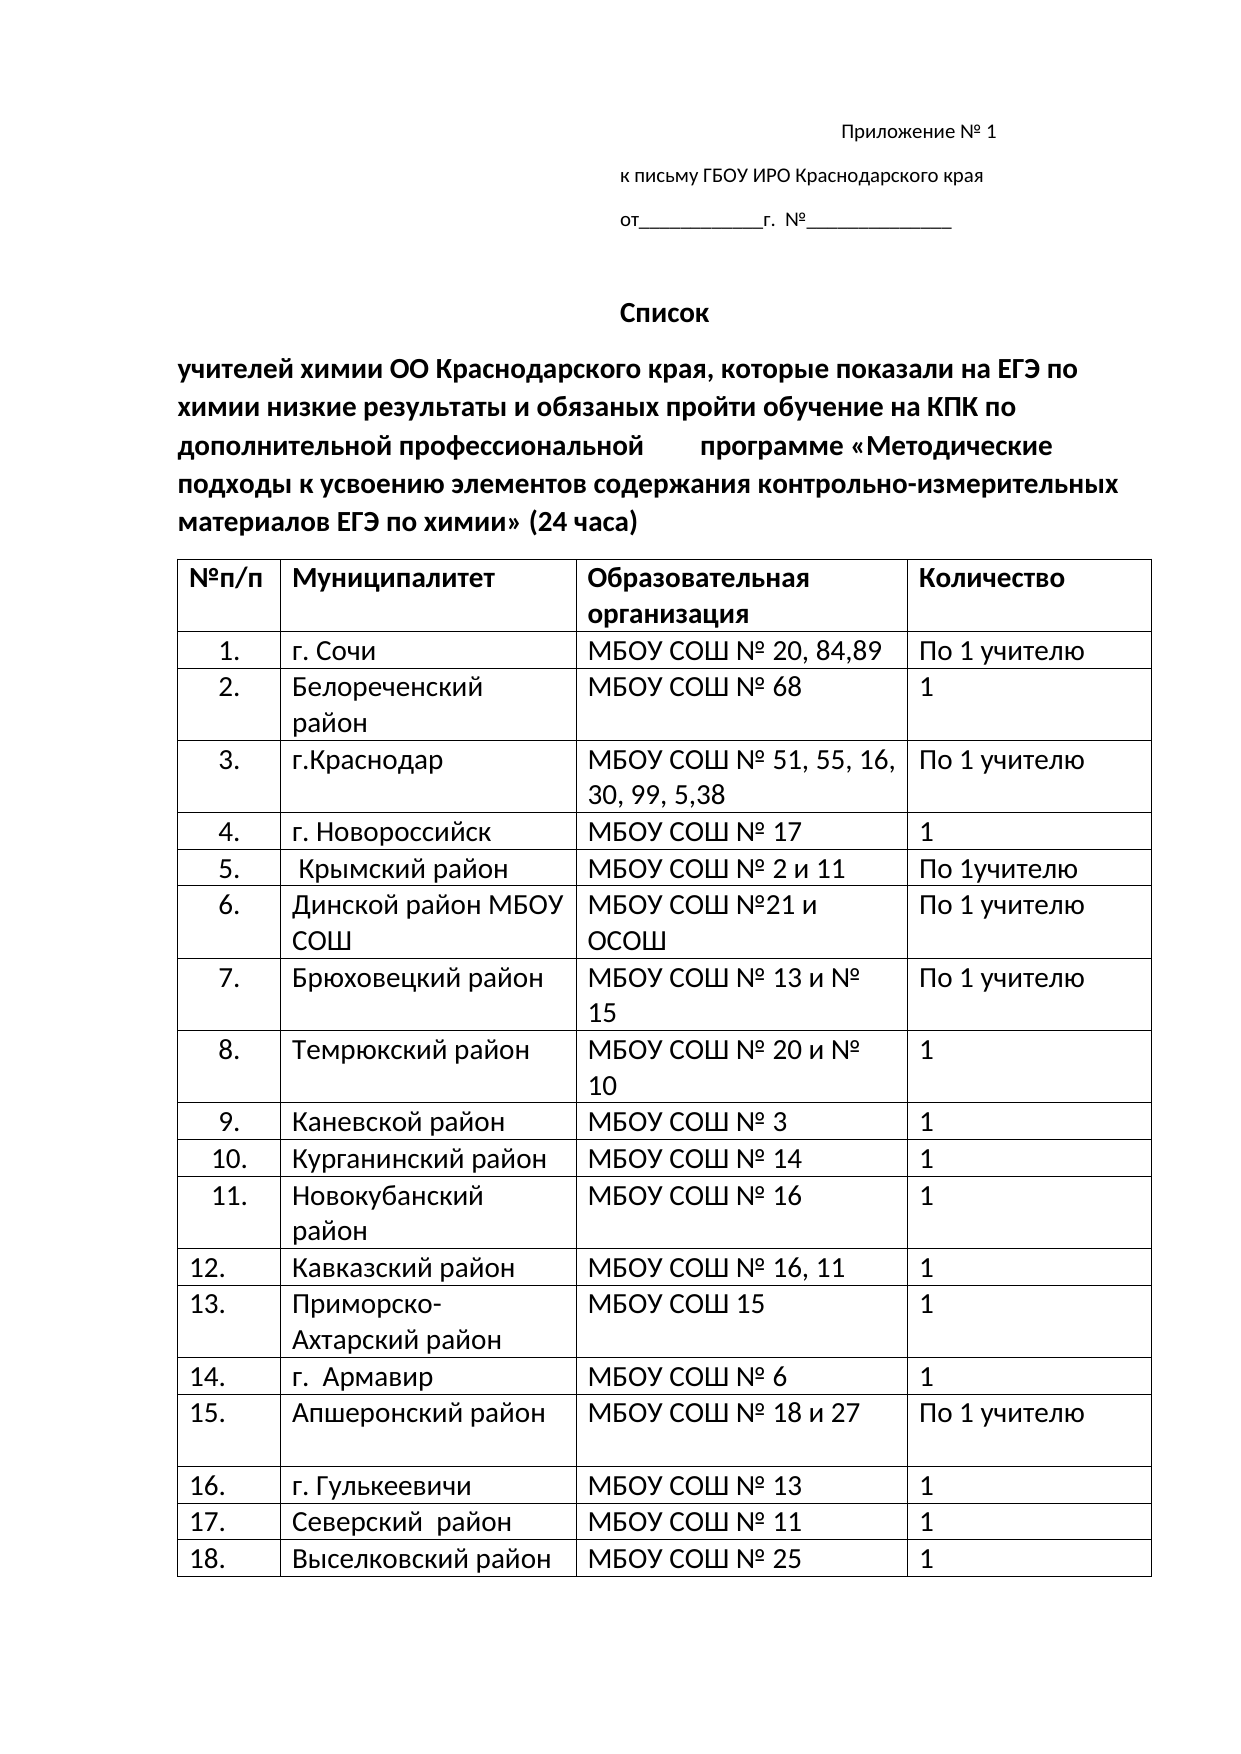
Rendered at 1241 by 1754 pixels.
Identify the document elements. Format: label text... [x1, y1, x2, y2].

table_header №п/п [178, 560, 280, 631]
text учителей химии ОО Краснодарского края, которые показали на ЕГЭ по химии низкие результаты и обязаных пройти обучение на КПК по дополнительной профессиональной программе «Методические подходы к усвоению элементов содержания контрольно-измерительных материалов ЕГЭ по химии» (24 часа) [177, 350, 1152, 539]
table_cell 1 [908, 1103, 1151, 1139]
table_cell 1 [908, 1249, 1151, 1284]
table_cell 1 [908, 1140, 1151, 1176]
table_cell 1 [908, 669, 1151, 740]
text Приложение № 1 [177, 118, 1152, 143]
table_cell 1. [178, 632, 280, 667]
table_cell МБОУ СОШ № 13 [577, 1467, 907, 1502]
table_cell МБОУ СОШ № 16, 11 [577, 1249, 907, 1284]
table_cell 1 [908, 1358, 1151, 1393]
table_cell Курганинский район [281, 1140, 576, 1176]
table_cell МБОУ СОШ №21 и ОСОШ [577, 886, 907, 958]
table_header Количество [908, 560, 1151, 631]
table_cell 18. [178, 1540, 280, 1576]
table_cell 8. [178, 1031, 280, 1102]
table_cell 1 [908, 1504, 1151, 1539]
table_cell 1 [908, 1177, 1151, 1248]
table_cell МБОУ СОШ № 20 и № 10 [577, 1031, 907, 1102]
table_cell МБОУ СОШ № 6 [577, 1358, 907, 1393]
table_cell По 1 учителю [908, 632, 1151, 667]
table_cell Брюховецкий район [281, 959, 576, 1030]
table_cell 9. [178, 1103, 280, 1139]
table_cell 1 [908, 1540, 1151, 1576]
table_cell 6. [178, 886, 280, 958]
table_cell МБОУ СОШ № 51, 55, 16, 30, 99, 5,38 [577, 741, 907, 812]
table_header Образовательная организация [577, 560, 907, 631]
table_cell 10. [178, 1140, 280, 1176]
table_cell 12. [178, 1249, 280, 1284]
table_cell МБОУ СОШ № 25 [577, 1540, 907, 1576]
table_cell 11. [178, 1177, 280, 1248]
table_cell 5. [178, 850, 280, 885]
table_cell 1 [908, 1286, 1151, 1357]
table_cell Приморско-Ахтарский район [281, 1286, 576, 1357]
table_cell МБОУ СОШ № 17 [577, 813, 907, 849]
text от____________г. №______________ [620, 206, 1152, 232]
table_cell 1 [908, 813, 1151, 849]
table_cell МБОУ СОШ № 13 и № 15 [577, 959, 907, 1030]
table_cell 16. [178, 1467, 280, 1502]
table_cell По 1 учителю [908, 1395, 1151, 1466]
table_cell Темрюкский район [281, 1031, 576, 1102]
table_cell Динской район МБОУ СОШ [281, 886, 576, 958]
table_cell МБОУ СОШ № 14 [577, 1140, 907, 1176]
table_cell г. Сочи [281, 632, 576, 667]
table_cell 1 [908, 1031, 1151, 1102]
table_cell г. Армавир [281, 1358, 576, 1393]
table_cell 2. [178, 669, 280, 740]
table_cell г. Гулькеевичи [281, 1467, 576, 1502]
text Список [620, 294, 1152, 330]
table_cell 15. [178, 1395, 280, 1466]
table_cell г.Краснодар [281, 741, 576, 812]
table_cell МБОУ СОШ № 18 и 27 [577, 1395, 907, 1466]
table_cell МБОУ СОШ № 11 [577, 1504, 907, 1539]
table_cell МБОУ СОШ № 68 [577, 669, 907, 740]
table_cell Крымский район [281, 850, 576, 885]
table_cell 17. [178, 1504, 280, 1539]
table_cell 7. [178, 959, 280, 1030]
table_cell Кавказский район [281, 1249, 576, 1284]
table_cell По 1 учителю [908, 741, 1151, 812]
table_cell 4. [178, 813, 280, 849]
table_cell МБОУ СОШ № 20, 84,89 [577, 632, 907, 667]
table_cell 1 [908, 1467, 1151, 1502]
table_cell Новокубанский район [281, 1177, 576, 1248]
table_cell 3. [178, 741, 280, 812]
table_cell Северский район [281, 1504, 576, 1539]
table_cell МБОУ СОШ № 3 [577, 1103, 907, 1139]
table_cell 13. [178, 1286, 280, 1357]
table_cell МБОУ СОШ № 2 и 11 [577, 850, 907, 885]
table_cell Апшеронский район [281, 1395, 576, 1466]
table_cell МБОУ СОШ № 16 [577, 1177, 907, 1248]
table_cell Выселковский район [281, 1540, 576, 1576]
table_header Муниципалитет [281, 560, 576, 631]
table_cell Белореченский район [281, 669, 576, 740]
text к письму ГБОУ ИРО Краснодарского края [177, 162, 1152, 188]
table_cell г. Новороссийск [281, 813, 576, 849]
table_cell По 1 учителю [908, 886, 1151, 958]
table_cell МБОУ СОШ 15 [577, 1286, 907, 1357]
table_cell По 1учителю [908, 850, 1151, 885]
table_cell 14. [178, 1358, 280, 1393]
table_cell По 1 учителю [908, 959, 1151, 1030]
table_cell Каневской район [281, 1103, 576, 1139]
